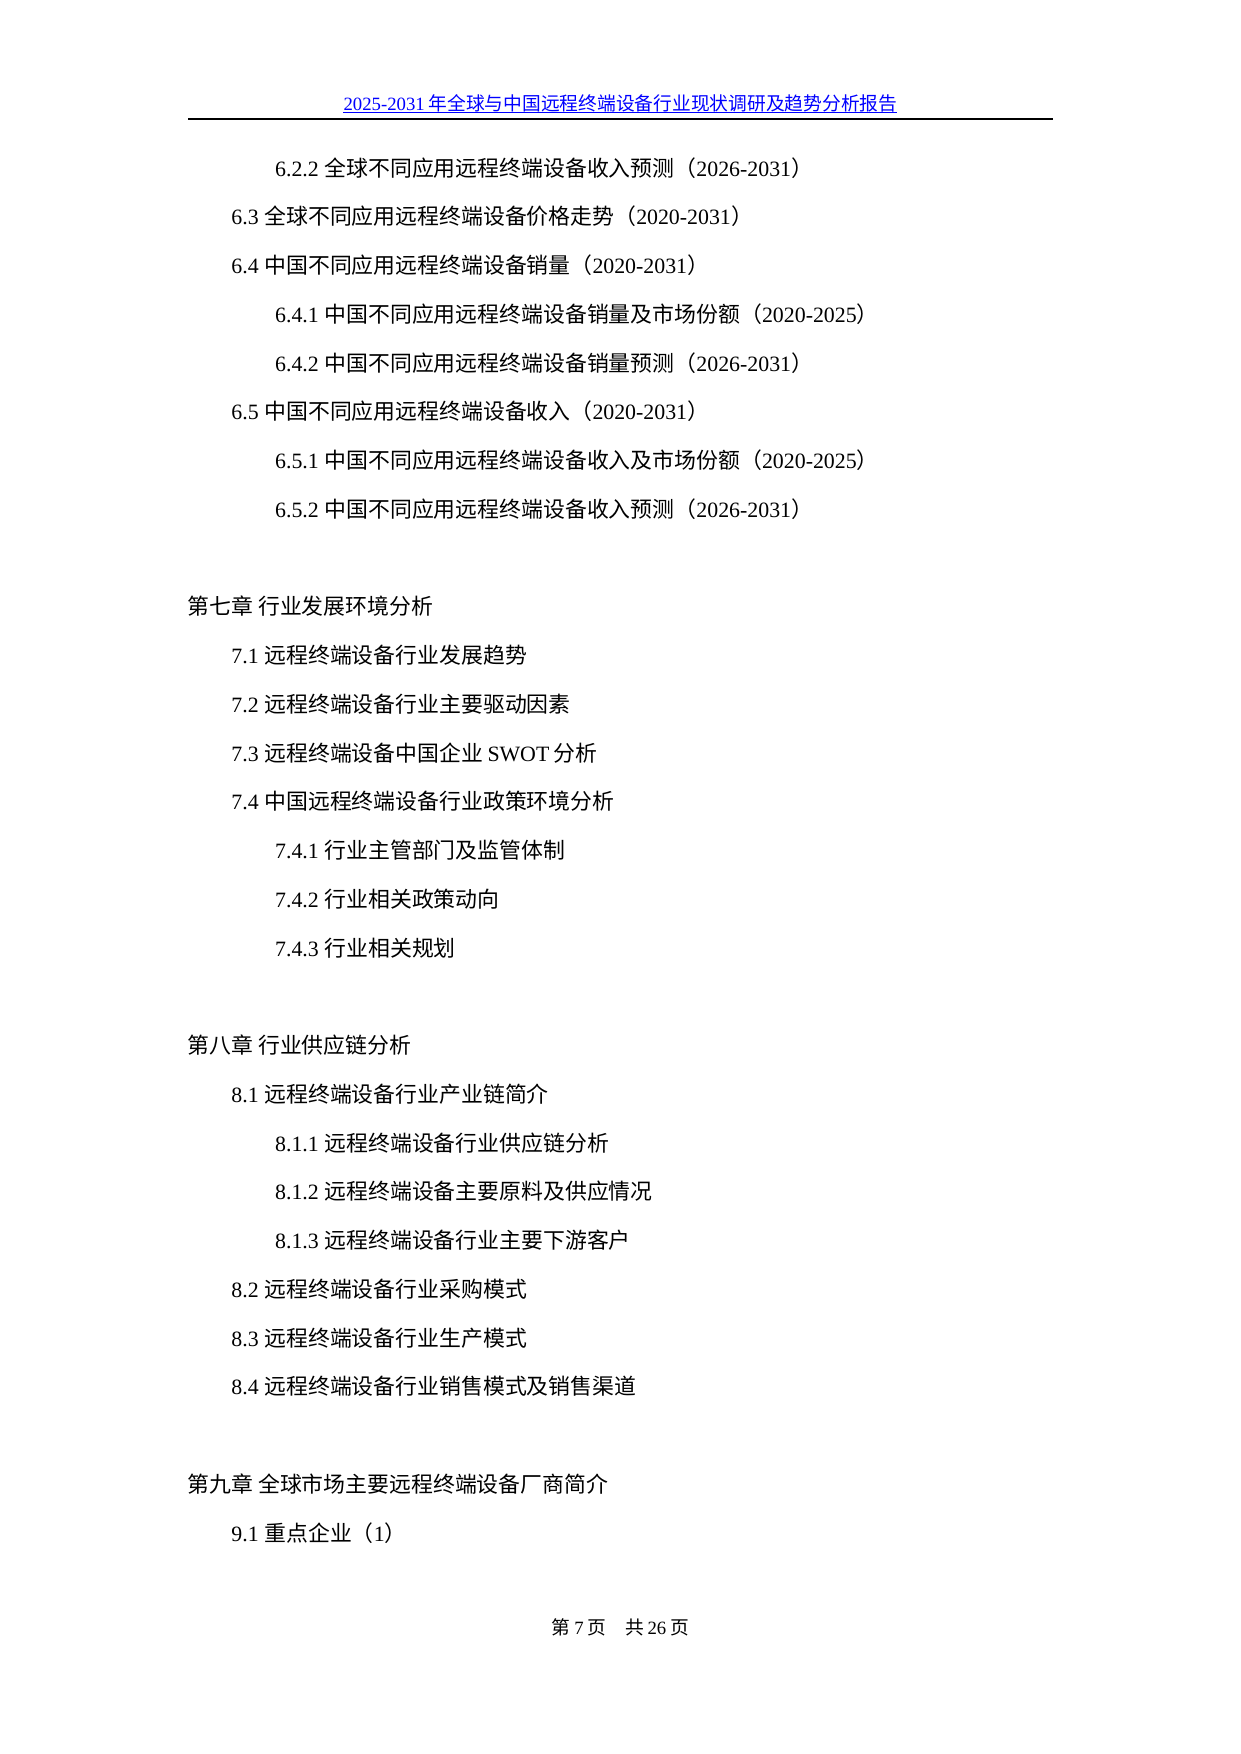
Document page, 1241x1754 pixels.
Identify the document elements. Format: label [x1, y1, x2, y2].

text [187, 150, 1053, 1548]
